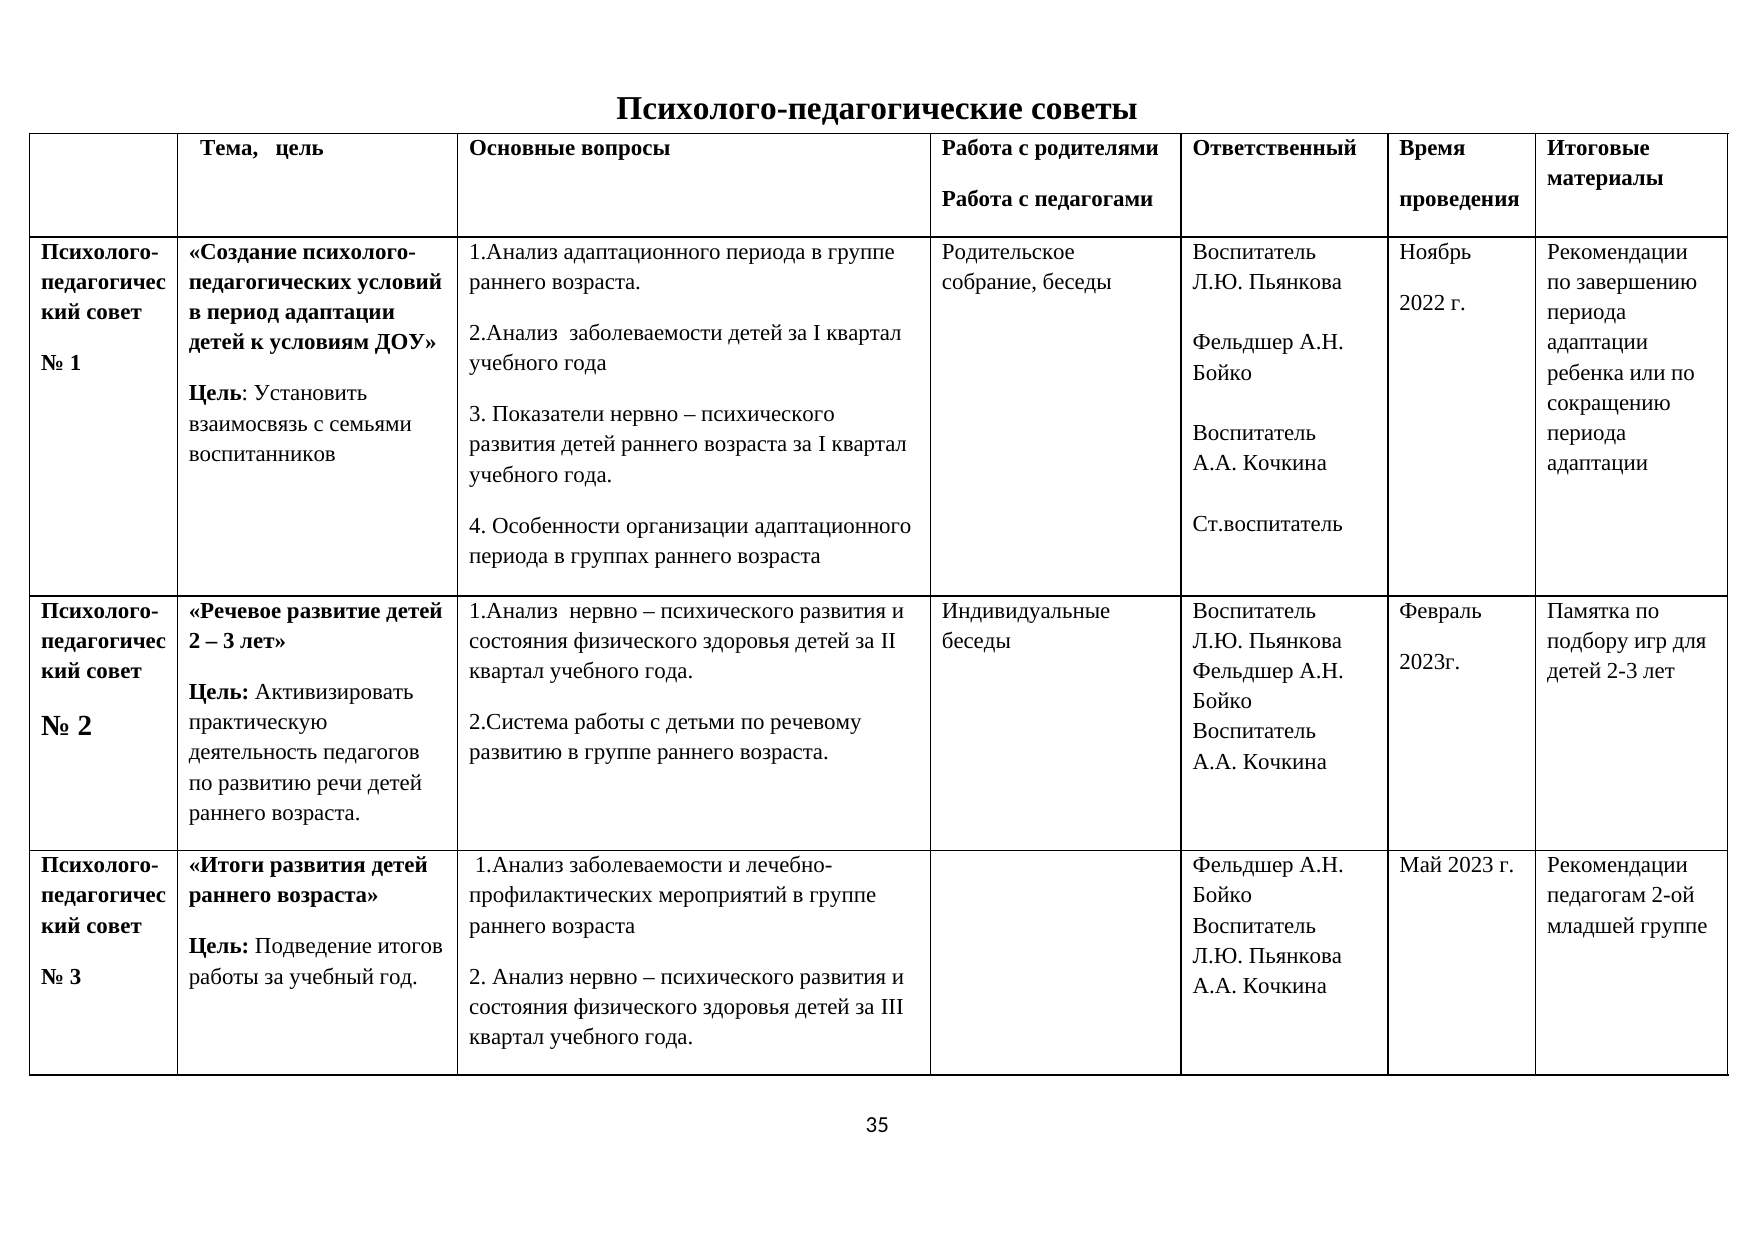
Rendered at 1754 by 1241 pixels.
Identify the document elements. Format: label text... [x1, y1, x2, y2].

table_cell 1.Анализ заболеваемости и лечебно-профилактических мероприятий в группе раннего возраста 2. Анализ нервно – психического развития и состояния физического здоровья детей за III квартал учебного года. [458, 851, 930, 1074]
table_cell Воспитатель Л.Ю. Пьянкова Фельдшер А.Н. Бойко Воспитатель А.А. Кочкина [1182, 597, 1387, 850]
table_cell Памятка по подбору игр для детей 2-3 лет [1536, 597, 1727, 850]
table_cell «Речевое развитие детей 2 – 3 лет» Цель: Активизировать практическую деятельность педагогов по развитию речи детей раннего возраста. [178, 597, 457, 850]
table_cell Психолого-педагогический совет № 3 [30, 851, 177, 1074]
table_cell Рекомендации педагогам 2-ой младшей группе [1536, 851, 1727, 1074]
table_cell Фельдшер А.Н. Бойко Воспитатель Л.Ю. Пьянкова А.А. Кочкина [1182, 851, 1387, 1074]
table_cell Февраль 2023г. [1389, 597, 1535, 850]
table_cell Ноябрь 2022 г. [1389, 238, 1535, 595]
table_header Итоговые материалы [1536, 134, 1727, 236]
table_cell [931, 851, 1180, 1074]
text Психолого-педагогические советы [118, 88, 1636, 127]
table_cell Родительское собрание, беседы [931, 238, 1180, 595]
table_cell Воспитатель Л.Ю. Пьянкова Фельдшер А.Н. Бойко Воспитатель А.А. Кочкина Ст.воспитатель [1182, 238, 1387, 595]
table_cell «Создание психолого-педагогических условий в период адаптации детей к условиям ДОУ» Цель: Установить взаимосвязь с семьями воспитанников [178, 238, 457, 595]
table_header Работа с родителями Работа с педагогами [931, 134, 1180, 236]
table_cell Психолого-педагогический совет № 1 [30, 238, 177, 595]
table_cell 1.Анализ адаптационного периода в группе раннего возраста. 2.Анализ заболеваемости детей за I квартал учебного года 3. Показатели нервно – психического развития детей раннего возраста за I квартал учебного года. 4. Особенности организации адаптационного периода в группах раннего возраста [458, 238, 930, 595]
table_header Ответственный [1182, 134, 1387, 236]
table_header Тема, цель [178, 134, 457, 236]
table_header Время проведения [1389, 134, 1535, 236]
table_header [30, 134, 177, 236]
table_cell Рекомендации по завершению периода адаптации ребенка или по сокращению периода адаптации [1536, 238, 1727, 595]
table_cell Май 2023 г. [1389, 851, 1535, 1074]
table_header Основные вопросы [458, 134, 930, 236]
table_cell Индивидуальные беседы [931, 597, 1180, 850]
table_cell 1.Анализ нервно – психического развития и состояния физического здоровья детей за II квартал учебного года. 2.Система работы с детьми по речевому развитию в группе раннего возраста. [458, 597, 930, 850]
table_cell «Итоги развития детей раннего возраста» Цель: Подведение итогов работы за учебный год. [178, 851, 457, 1074]
table_cell Психолого-педагогический совет № 2 [30, 597, 177, 850]
